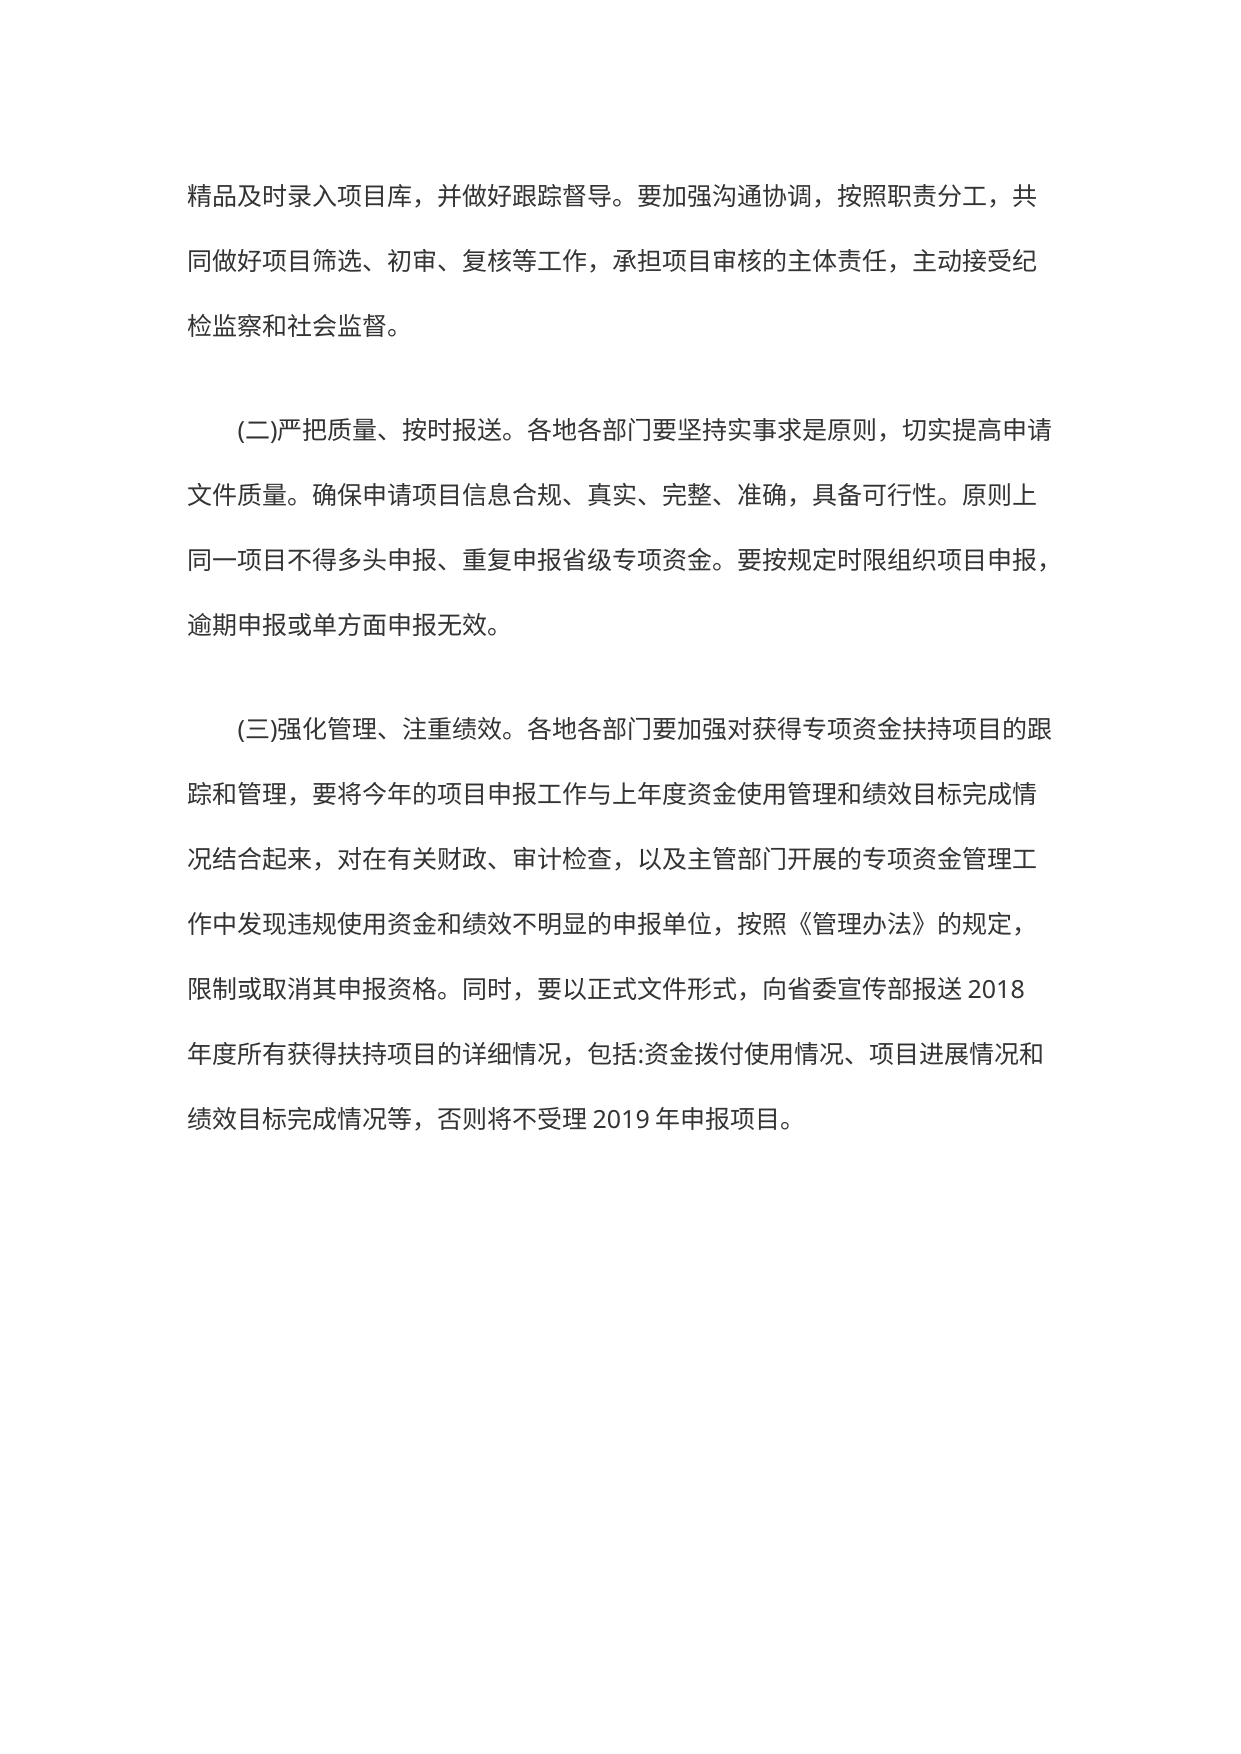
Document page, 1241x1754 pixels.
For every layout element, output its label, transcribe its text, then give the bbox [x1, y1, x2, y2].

text (二)严把质量、按时报送。各地各部门要坚持实事求是原则，切实提高申请文件质量。确保申请项目信息合规、真实、完整、准确，具备可行性。原则上同一项目不得多头申报、重复申报省级专项资金。要按规定时限组织项目申报，逾期申报或单方面申报无效。 [187, 396, 1053, 656]
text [187, 162, 1053, 357]
text (三)强化管理、注重绩效。各地各部门要加强对获得专项资金扶持项目的跟踪和管理，要将今年的项目申报工作与上年度资金使用管理和绩效目标完成情况结合起来，对在有关财政、审计检查，以及主管部门开展的专项资金管理工作中发现违规使用资金和绩效不明显的申报单位，按照《管理办法》的规定，限制或取消其申报资格。同时，要以正式文件形式，向省委宣传部报送2018年度所有获得扶持项目的详细情况，包括:资金拨付使用情况、项目进展情况和绩效目标完成情况等，否则将不受理2019年申报项目。 [187, 695, 1053, 1150]
